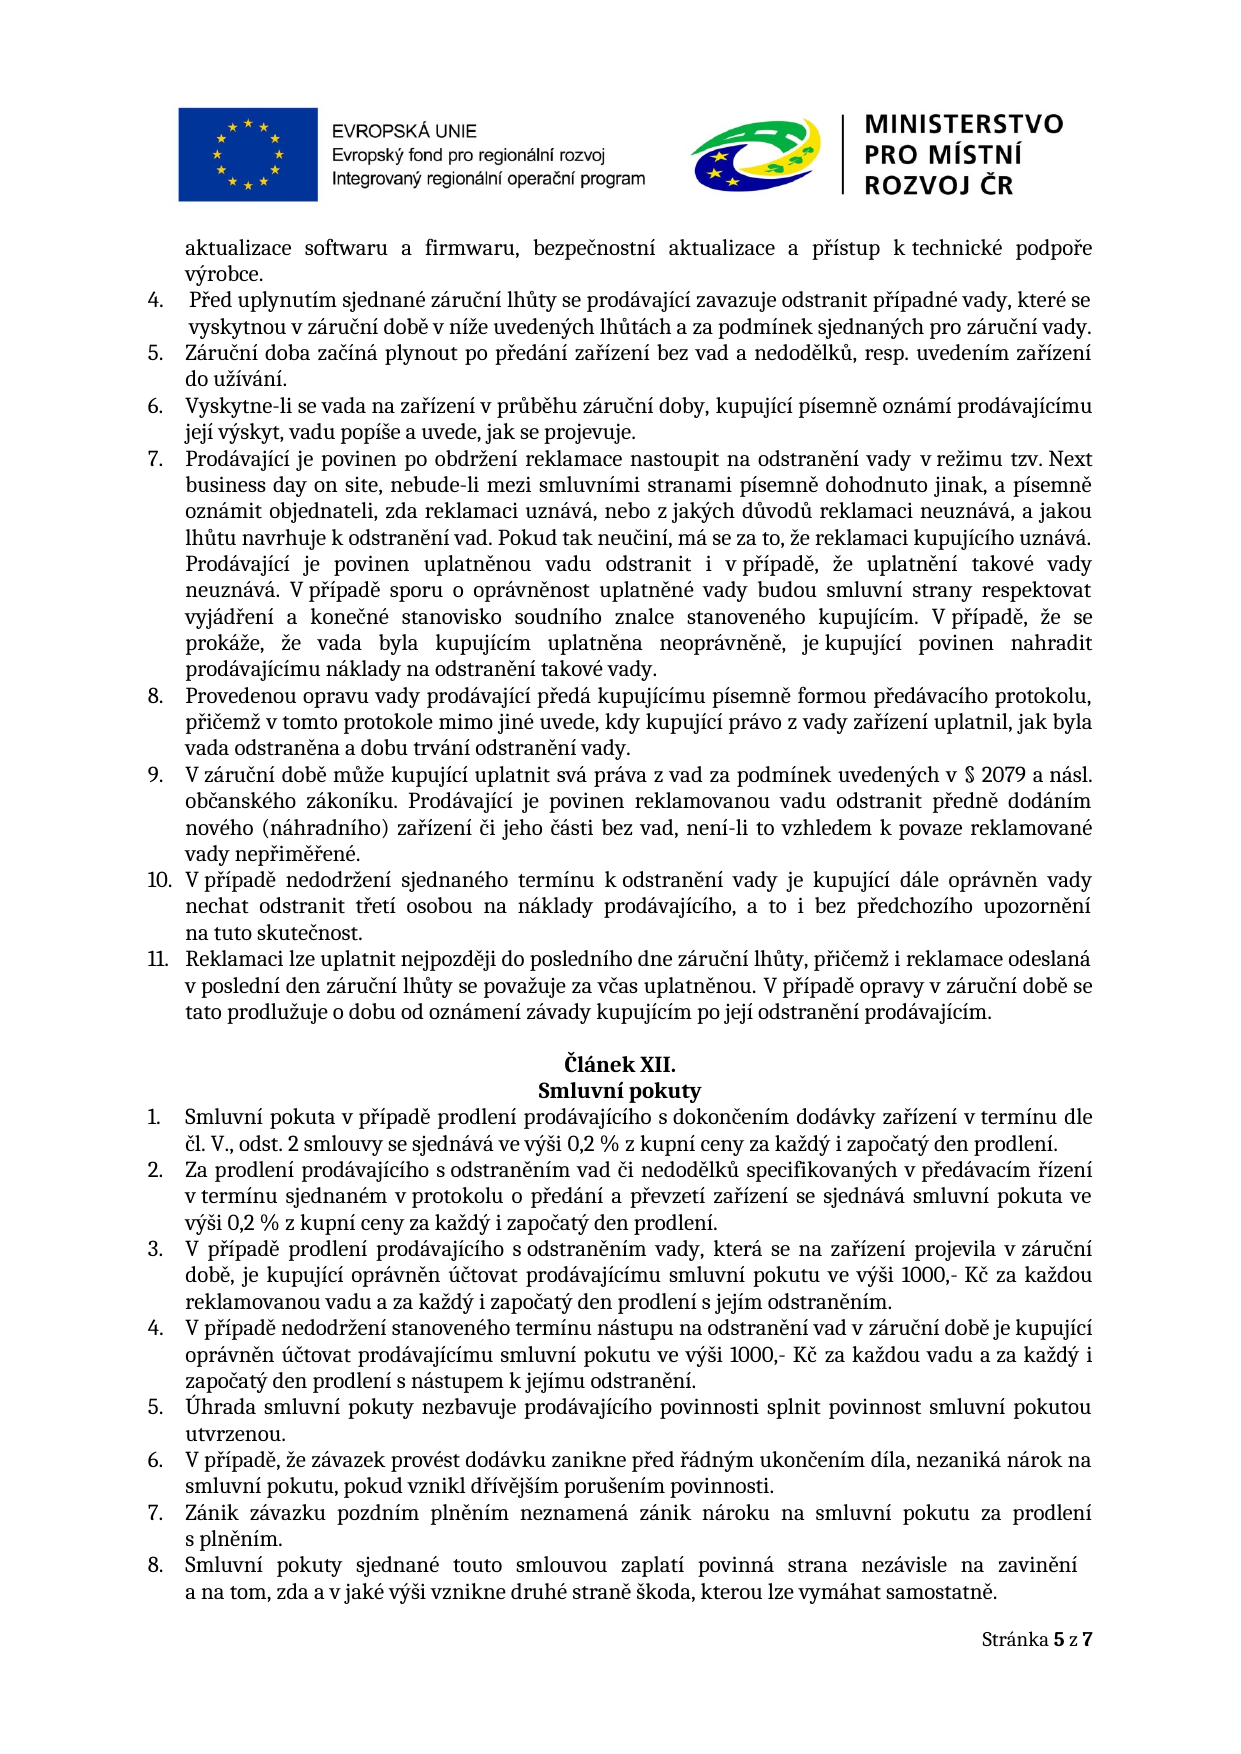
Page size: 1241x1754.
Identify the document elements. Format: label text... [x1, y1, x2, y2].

list Zánik závazku pozdním plněním neznamená zánik nároku na smluvní pokutu za prodlení s plněním. [148, 1499, 1093, 1552]
text Smluvní pokuty [148, 1078, 1093, 1104]
list Před uplynutím sjednané záruční lhůty se prodávající zavazuje odstranit případné vady, které se vyskytnou v záruční době v níže uvedených lhůtách a za podmínek sjednaných pro záruční vady. [148, 287, 1093, 340]
list Úhrada smluvní pokuty nezbavuje prodávajícího povinnosti splnit povinnost smluvní pokutou utvrzenou. [148, 1394, 1093, 1447]
list V případě nedodržení sjednaného termínu k odstranění vady je kupující dále oprávněn vady nechat odstranit třetí osobou na náklady prodávajícího, a to i bez předchozího upozornění na tuto skutečnost. [148, 867, 1093, 946]
picture [147, 76, 1093, 232]
text Článek XII. [148, 1051, 1093, 1078]
list V záruční době může kupující uplatnit svá práva z vad za podmínek uvedených v § 2079 a násl. občanského zákoníku. Prodávající je povinen reklamovanou vadu odstranit předně dodáním nového (náhradního) zařízení či jeho části bez vad, není-li to vzhledem k povaze reklamované vady nepřiměřené. [148, 762, 1093, 867]
list Provedenou opravu vady prodávající předá kupujícímu písemně formou předávacího protokolu, přičemž v tomto protokole mimo jiné uvede, kdy kupující právo z vady zařízení uplatnil, jak byla vada odstraněna a dobu trvání odstranění vady. [148, 682, 1093, 762]
list Vyskytne-li se vada na zařízení v průběhu záruční doby, kupující písemně oznámí prodávajícímu její výskyt, vadu popíše a uvede, jak se projevuje. [148, 393, 1093, 445]
list Záruční doba začíná plynout po předání zařízení bez vad a nedodělků, resp. uvedením zařízení do užívání. [148, 340, 1093, 393]
list V případě prodlení prodávajícího s odstraněním vady, která se na zařízení projevila v záruční době, je kupující oprávněn účtovat prodávajícímu smluvní pokutu ve výši 1000,- Kč za každou reklamovanou vadu a za každý i započatý den prodlení s jejím odstraněním. [148, 1236, 1093, 1315]
list V případě nedodržení stanoveného termínu nástupu na odstranění vad v záruční době je kupující oprávněn účtovat prodávajícímu smluvní pokutu ve výši 1000,- Kč za každou vadu a za každý i započatý den prodlení s nástupem k jejímu odstranění. [148, 1315, 1093, 1394]
list Smluvní pokuty sjednané touto smlouvou zaplatí povinná strana nezávisle na zavinění a na tom, zda a v jaké výši vznikne druhé straně škoda, kterou lze vymáhat samostatně. [148, 1552, 1093, 1605]
list Reklamaci lze uplatnit nejpozději do posledního dne záruční lhůty, přičemž i reklamace odeslaná v poslední den záruční lhůty se považuje za včas uplatněnou. V případě opravy v záruční době se tato prodlužuje o dobu od oznámení závady kupujícím po její odstranění prodávajícím. [148, 946, 1093, 1025]
list Prodávající je povinen po obdržení reklamace nastoupit na odstranění vady v režimu tzv. Next business day on site, nebude-li mezi smluvními stranami písemně dohodnuto jinak, a písemně oznámit objednateli, zda reklamaci uznává, nebo z jakých důvodů reklamaci neuznává, a jakou lhůtu navrhuje k odstranění vad. Pokud tak neučiní, má se za to, že reklamaci kupujícího uznává. Prodávající je povinen uplatněnou vadu odstranit i v případě, že uplatnění takové vady neuznává. V případě sporu o oprávněnost uplatněné vady budou smluvní strany respektovat vyjádření a konečné stanovisko soudního znalce stanoveného kupujícím. V případě, že se prokáže, že vada byla kupujícím uplatněna neoprávněně, je kupující povinen nahradit prodávajícímu náklady na odstranění takové vady. [148, 445, 1093, 682]
list Smluvní pokuta v případě prodlení prodávajícího s dokončením dodávky zařízení v termínu dle čl. V., odst. 2 smlouvy se sjednává ve výši 0,2 % z kupní ceny za každý i započatý den prodlení. [148, 1104, 1093, 1157]
list V případě, že závazek provést dodávku zanikne před řádným ukončením díla, nezaniká nárok na smluvní pokutu, pokud vznikl dřívějším porušením povinnosti. [148, 1447, 1093, 1499]
list Za prodlení prodávajícího s odstraněním vad či nedodělků specifikovaných v předávacím řízení v termínu sjednaném v protokolu o předání a převzetí zařízení se sjednává smluvní pokuta ve výši 0,2 % z kupní ceny za každý i započatý den prodlení. [148, 1157, 1093, 1236]
